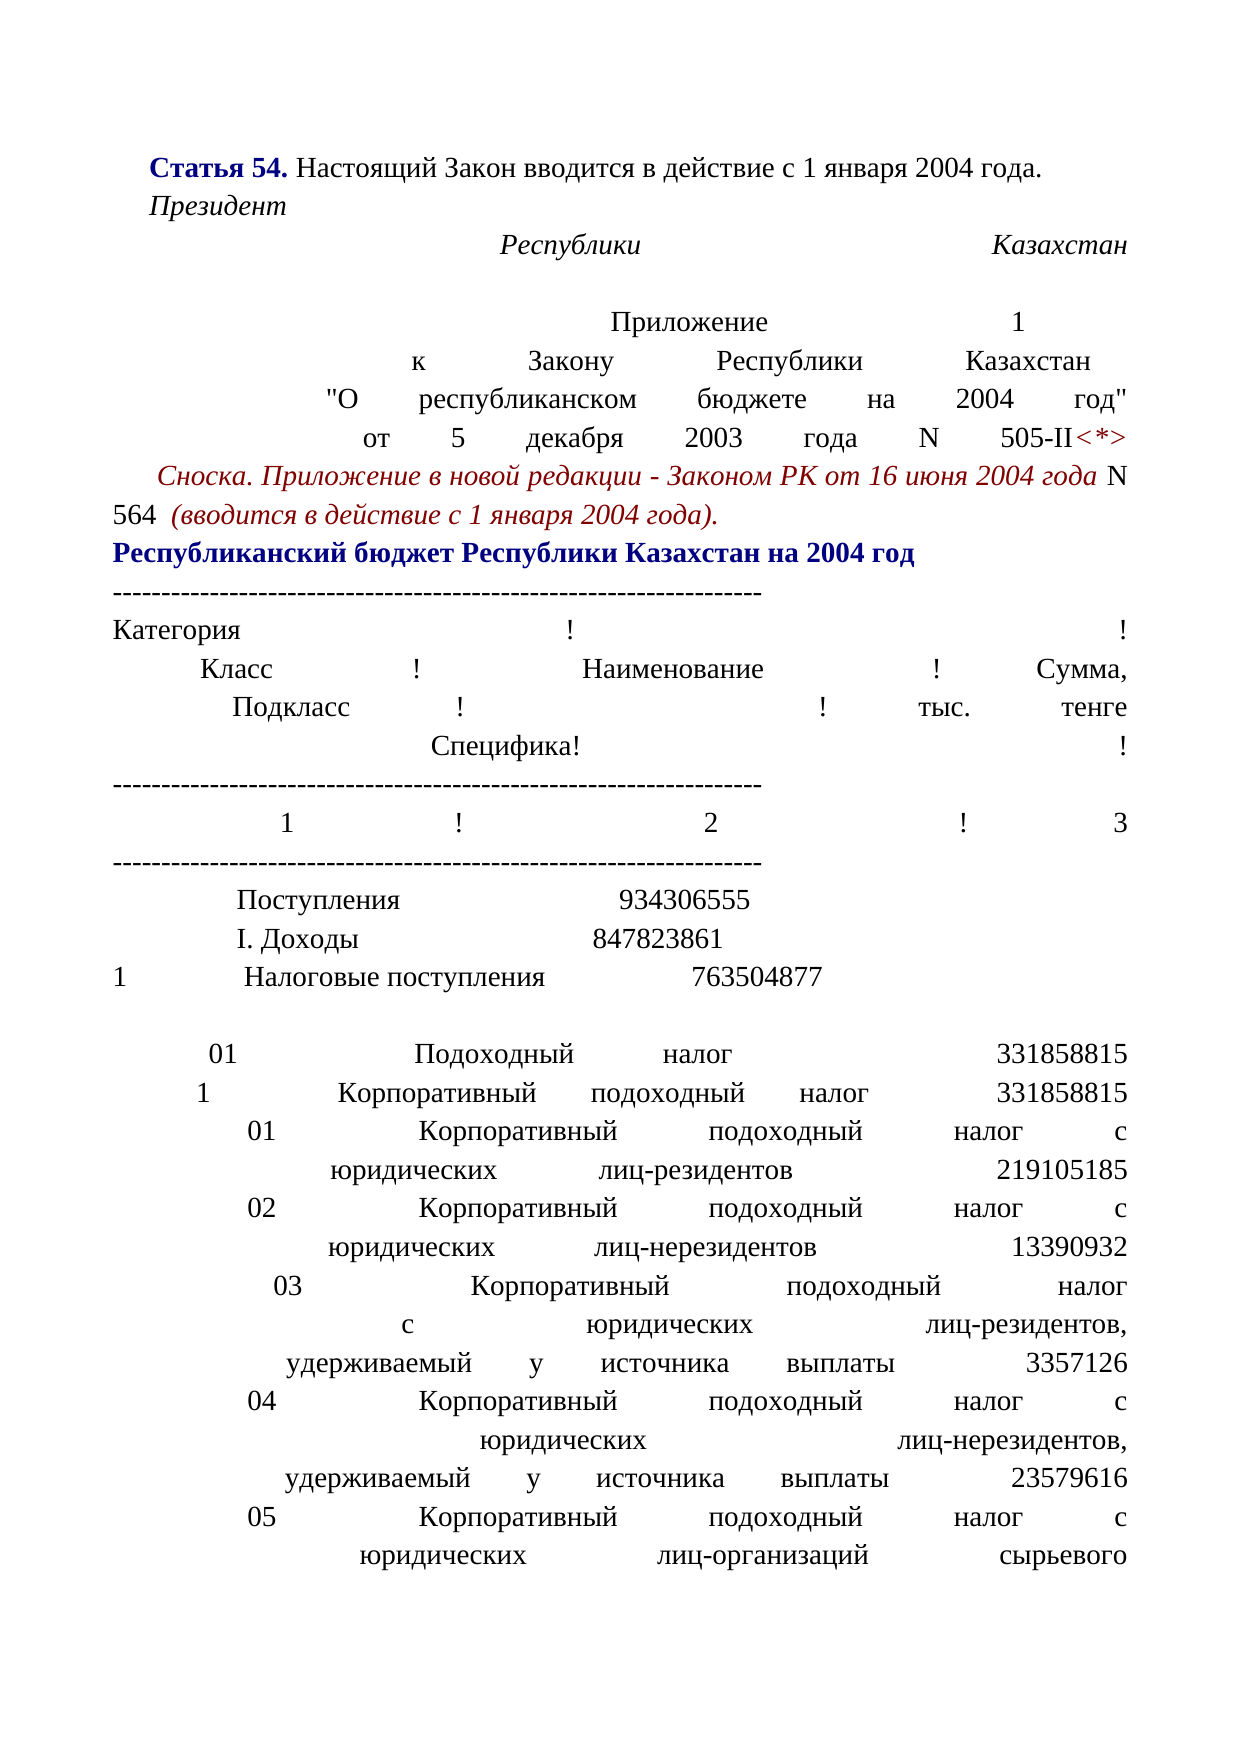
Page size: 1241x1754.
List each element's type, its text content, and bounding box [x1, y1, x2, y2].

text Приложение 1 к Закону Республики Казахстан "О республиканском бюджете на 2004 год" от 5 декабря 2003 года N 505-II <*> Сноска. Приложение в новой редакции - Законом РК от 16 июня 2004 года N 564 (вводится в действие с 1 января 2004 года). [112, 304, 1128, 530]
text 1 Налоговые поступления 763504877 [112, 959, 1128, 993]
text Статья 54. Настоящий Закон вводится в действие с 1 января 2004 года. [112, 150, 1128, 183]
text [112, 998, 1128, 1571]
text I. Доходы 847823861 [112, 921, 1128, 954]
text ------------------------------------------------------------------- Категория ! ! Класс ! Наименование ! Сумма, Подкласс ! ! тыс. тенге Специфика! ! ------------------------------------------------------------------- 1 ! 2 ! 3 ------------------------------------------------------------------- Поступления 934306555 [112, 574, 1128, 916]
text Президент Республики Казахстан [112, 188, 1128, 299]
text Республиканский бюджет Республики Казахстан на 2004 год [112, 535, 1128, 569]
